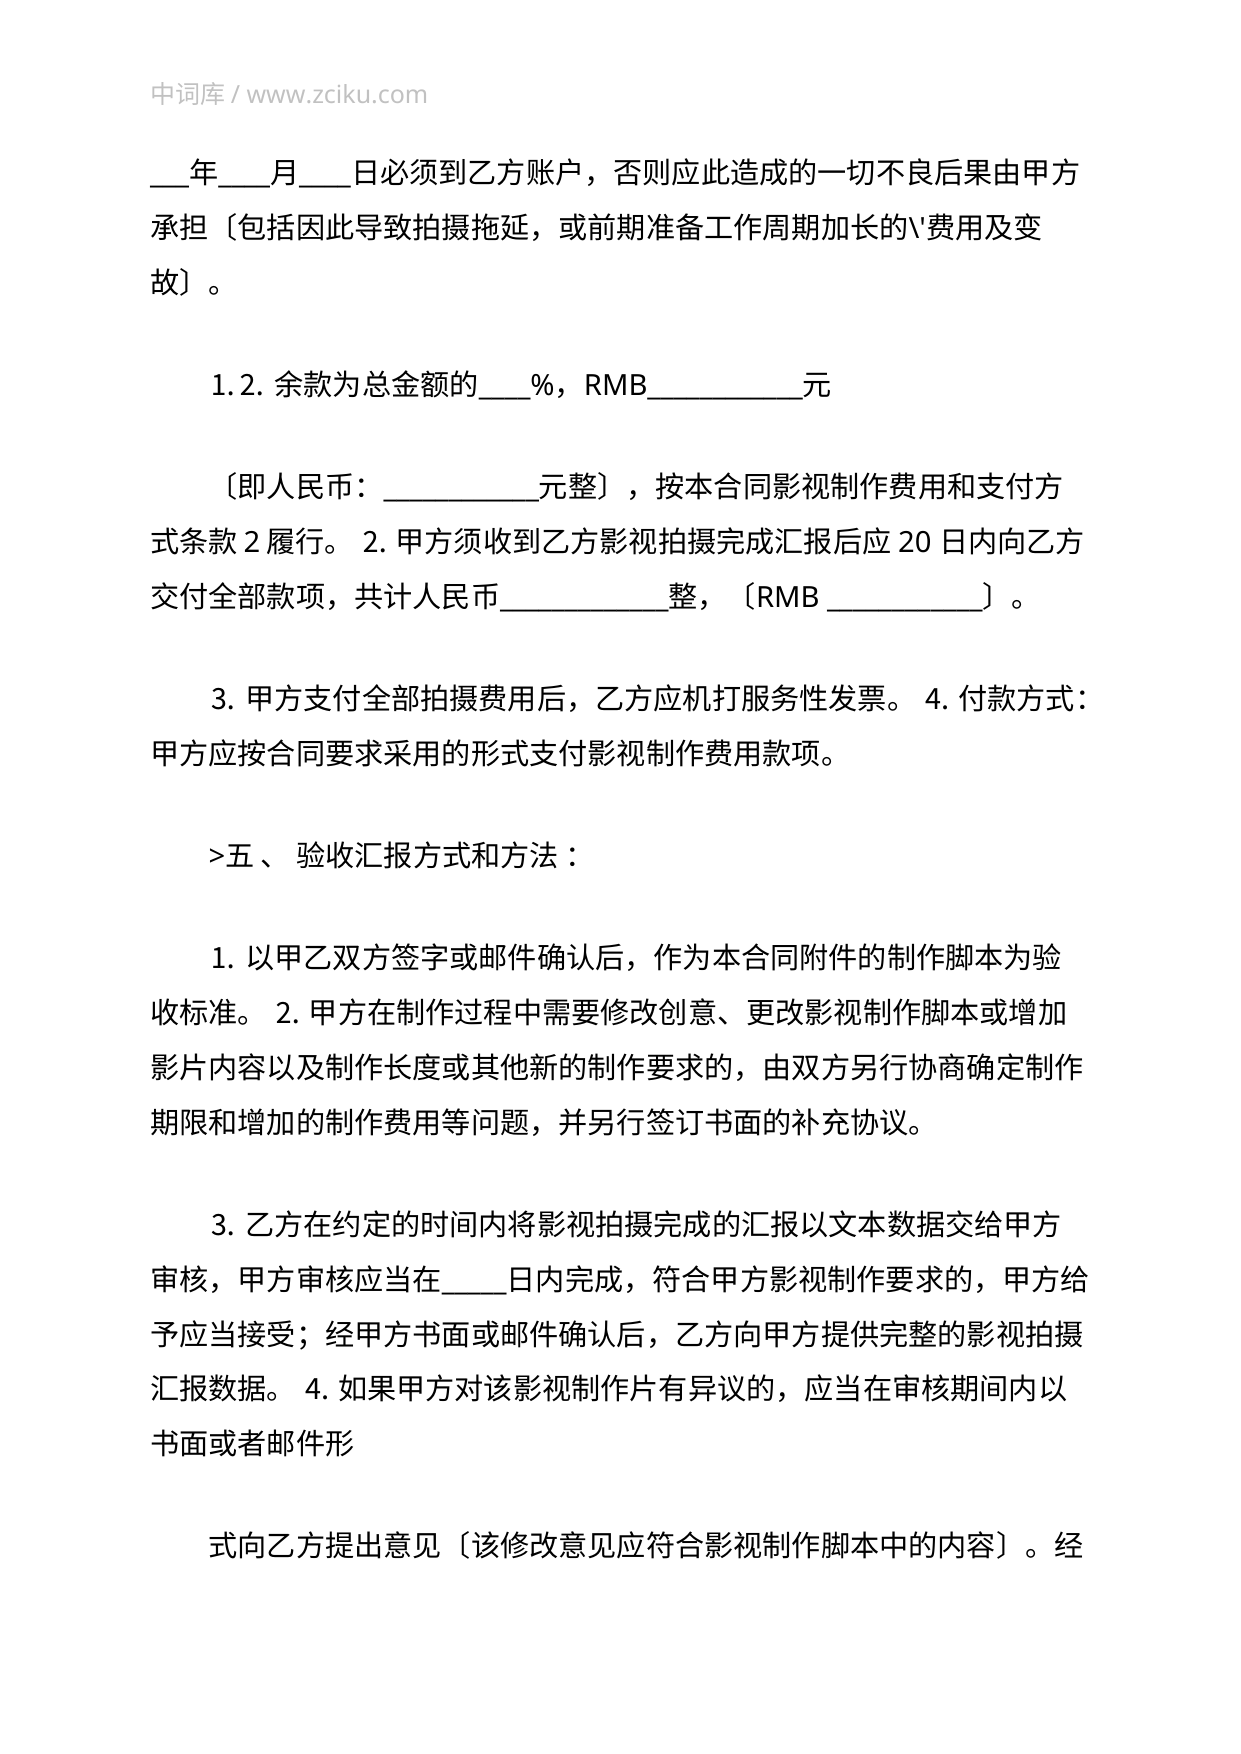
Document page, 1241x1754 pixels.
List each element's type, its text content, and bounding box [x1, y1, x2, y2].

text ⒈⒉ 余款为总金额的____%，RMB____________元 [150, 362, 1090, 404]
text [150, 150, 1090, 302]
text 〔即人民币：____________元整〕，按本合同影视制作费用和支付方式条款2履行。 ⒉ 甲方须收到乙方影视拍摄完成汇报后应 20 日内向乙方交付全部款项，共计人民币_____________整，〔RMB ____________〕。 [150, 464, 1090, 616]
text ⒈ 以甲乙双方签字或邮件确认后，作为本合同附件的制作脚本为验收标准。 ⒉ 甲方在制作过程中需要修改创意、更改影视制作脚本或增加影片内容以及制作长度或其他新的制作要求的，由双方另行协商确定制作期限和增加的制作费用等问题，并另行签订书面的补充协议。 [150, 934, 1090, 1142]
text >五 、 验收汇报方式和方法 ： [150, 832, 1090, 875]
text ⒊ 甲方支付全部拍摄费用后，乙方应机打服务性发票。 ⒋ 付款方式：甲方应按合同要求采用的形式支付影视制作费用款项。 [150, 676, 1090, 773]
text ⒊ 乙方在约定的时间内将影视拍摄完成的汇报以文本数据交给甲方审核，甲方审核应当在_____日内完成，符合甲方影视制作要求的，甲方给予应当接受；经甲方书面或邮件确认后，乙方向甲方提供完整的影视拍摄汇报数据。 ⒋ 如果甲方对该影视制作片有异议的，应当在审核期间内以书面或者邮件形 [150, 1201, 1090, 1463]
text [150, 1523, 1090, 1565]
